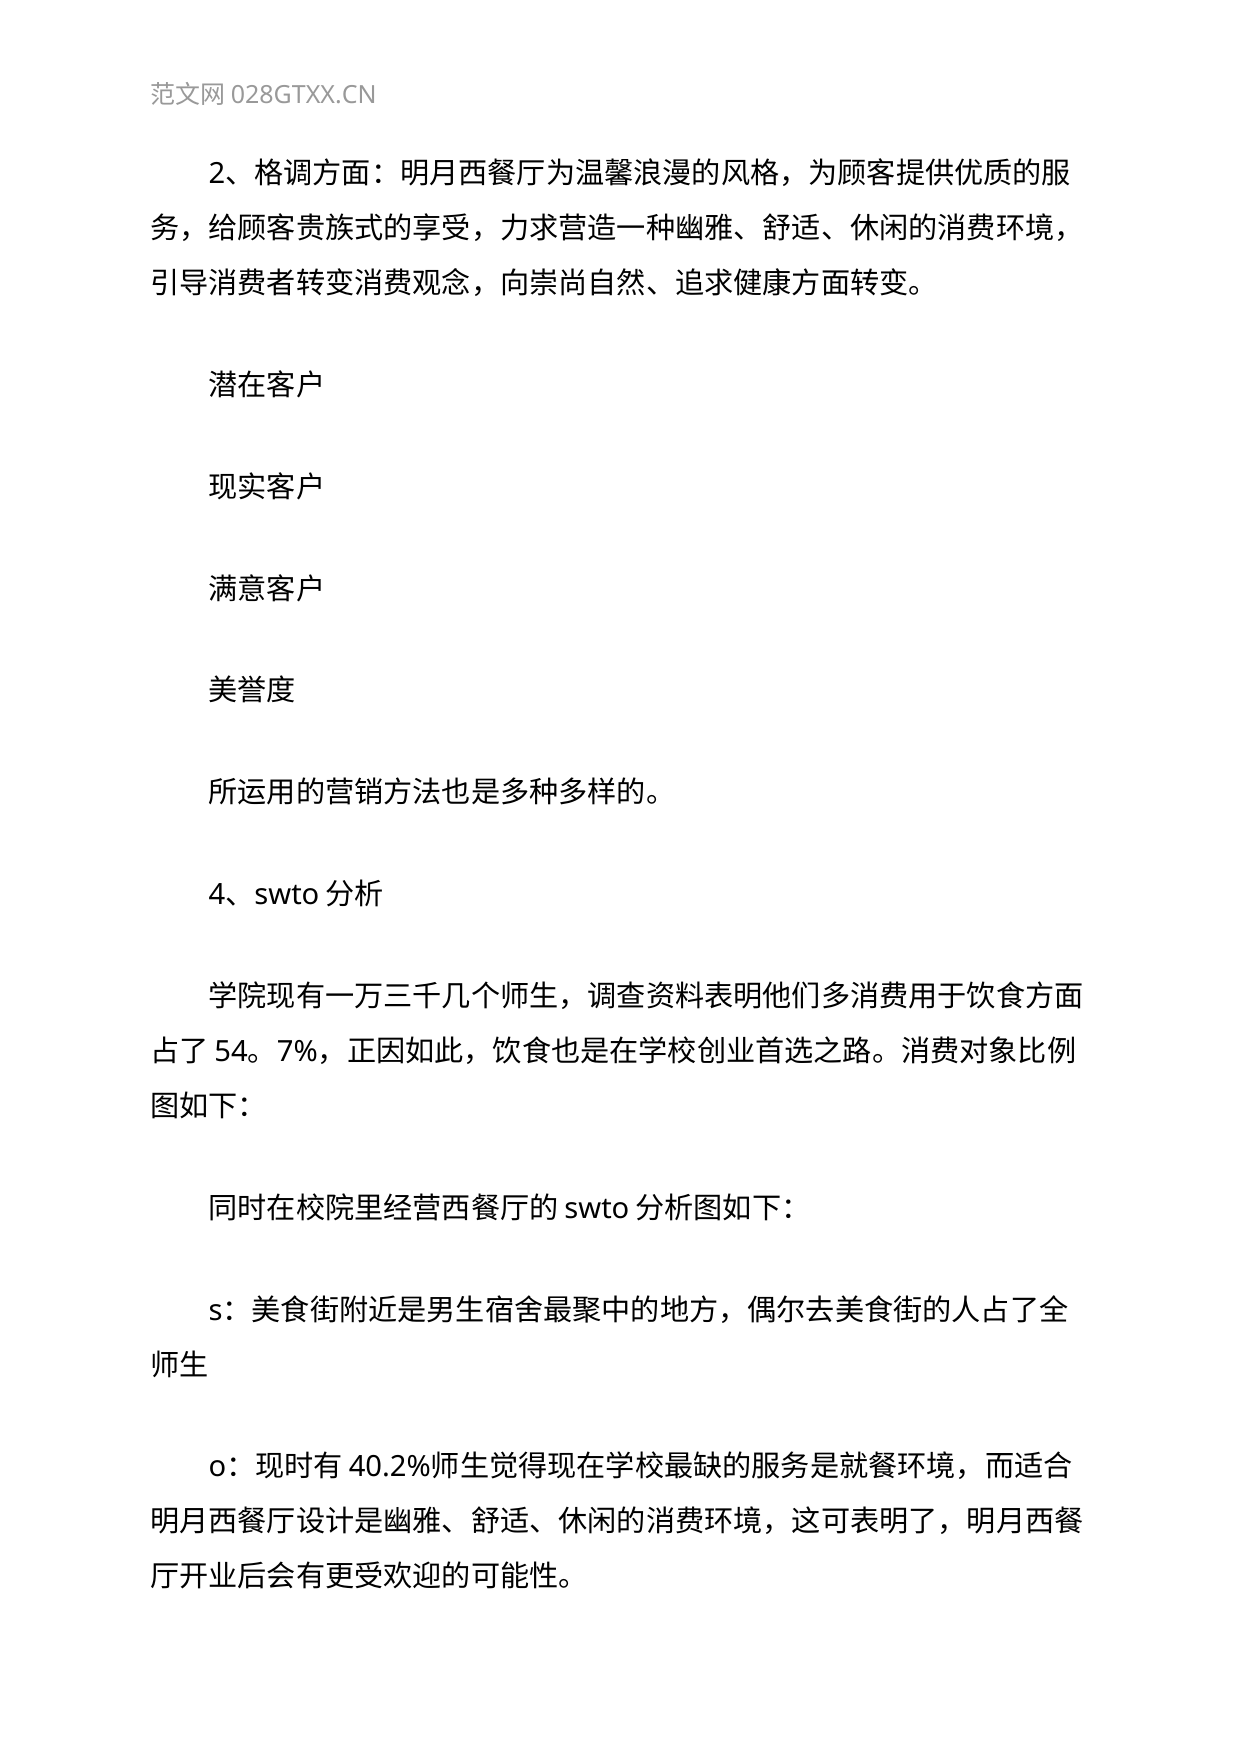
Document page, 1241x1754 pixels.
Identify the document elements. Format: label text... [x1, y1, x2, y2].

text o：现时有40.2%师生觉得现在学校最缺的服务是就餐环境，而适合明月西餐厅设计是幽雅、舒适、休闲的消费环境，这可表明了，明月西餐厅开业后会有更受欢迎的可能性。 [150, 1443, 1090, 1595]
text 满意客户 [150, 565, 1090, 607]
text 潜在客户 [150, 362, 1090, 404]
text 2、格调方面：明月西餐厅为温馨浪漫的风格，为顾客提供优质的服务，给顾客贵族式的享受，力求营造一种幽雅、舒适、休闲的消费环境，引导消费者转变消费观念，向崇尚自然、追求健康方面转变。 [150, 150, 1090, 302]
text 4、swto分析 [150, 871, 1090, 913]
text s：美食街附近是男生宿舍最聚中的地方，偶尔去美食街的人占了全师生 [150, 1286, 1090, 1383]
text 所运用的营销方法也是多种多样的。 [150, 769, 1090, 811]
text 现实客户 [150, 463, 1090, 506]
text 同时在校院里经营西餐厅的swto分析图如下： [150, 1184, 1090, 1227]
text 学院现有一万三千几个师生，调查资料表明他们多消费用于饮食方面占了54。7%，正因如此，饮食也是在学校创业首选之路。消费对象比例图如下： [150, 972, 1090, 1125]
text 美誉度 [150, 667, 1090, 709]
